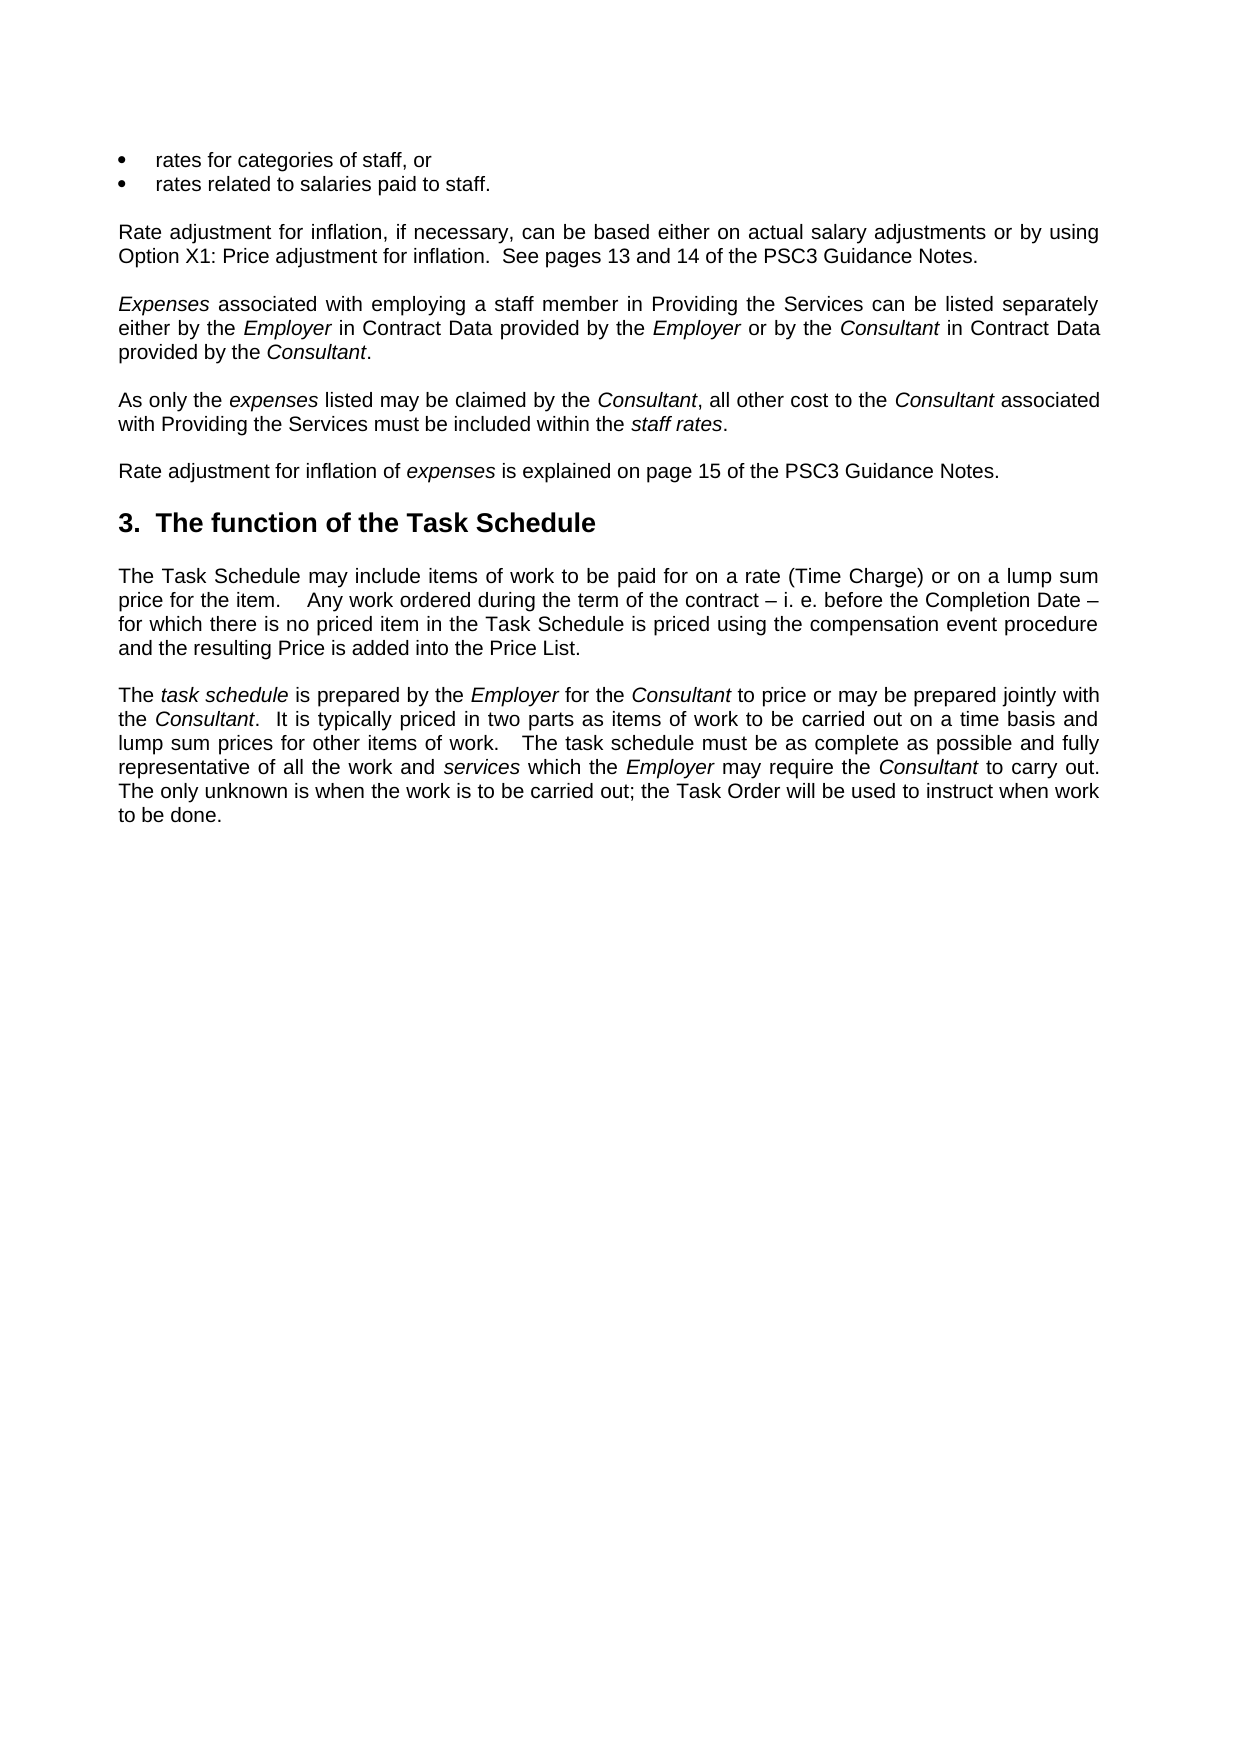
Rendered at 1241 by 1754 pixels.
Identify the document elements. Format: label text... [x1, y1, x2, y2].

list rates for categories of staff, or [118, 148, 1122, 172]
text Expenses associated with employing a staff member in Providing the Services can be listed separately either by the Employer in Contract Data provided by the Employer or by the Consultant in Contract Data provided by the Consultant. [118, 292, 1100, 363]
text As only the expenses listed may be claimed by the Consultant, all other cost to the Consultant associated with Providing the Services must be included within the staff rates. [118, 387, 1100, 435]
list rates related to salaries paid to staff. [118, 172, 1122, 196]
text The Task Schedule may include items of work to be paid for on a rate (Time Charge) or on a lump sum price for the item. Any work ordered during the term of the contract – i. e. before the Completion Date – for which there is no priced item in the Task Schedule is priced using the compensation event procedure and the resulting Price is added into the Price List. [118, 563, 1100, 659]
text The task schedule is prepared by the Employer for the Consultant to price or may be prepared jointly with the Consultant. It is typically priced in two parts as items of work to be carried out on a time basis and lump sum prices for other items of work. The task schedule must be as complete as possible and fully representative of all the work and services which the Employer may require the Consultant to carry out. The only unknown is when the work is to be carried out; the Task Order will be used to instruct when work to be done. [118, 683, 1100, 827]
subtitle The function of the Task Schedule [118, 507, 1122, 538]
text Rate adjustment for inflation of expenses is explained on page 15 of the PSC3 Guidance Notes. [118, 459, 1100, 483]
text Rate adjustment for inflation, if necessary, can be based either on actual salary adjustments or by using Option X1: Price adjustment for inflation. See pages 13 and 14 of the PSC3 Guidance Notes. [118, 220, 1100, 268]
